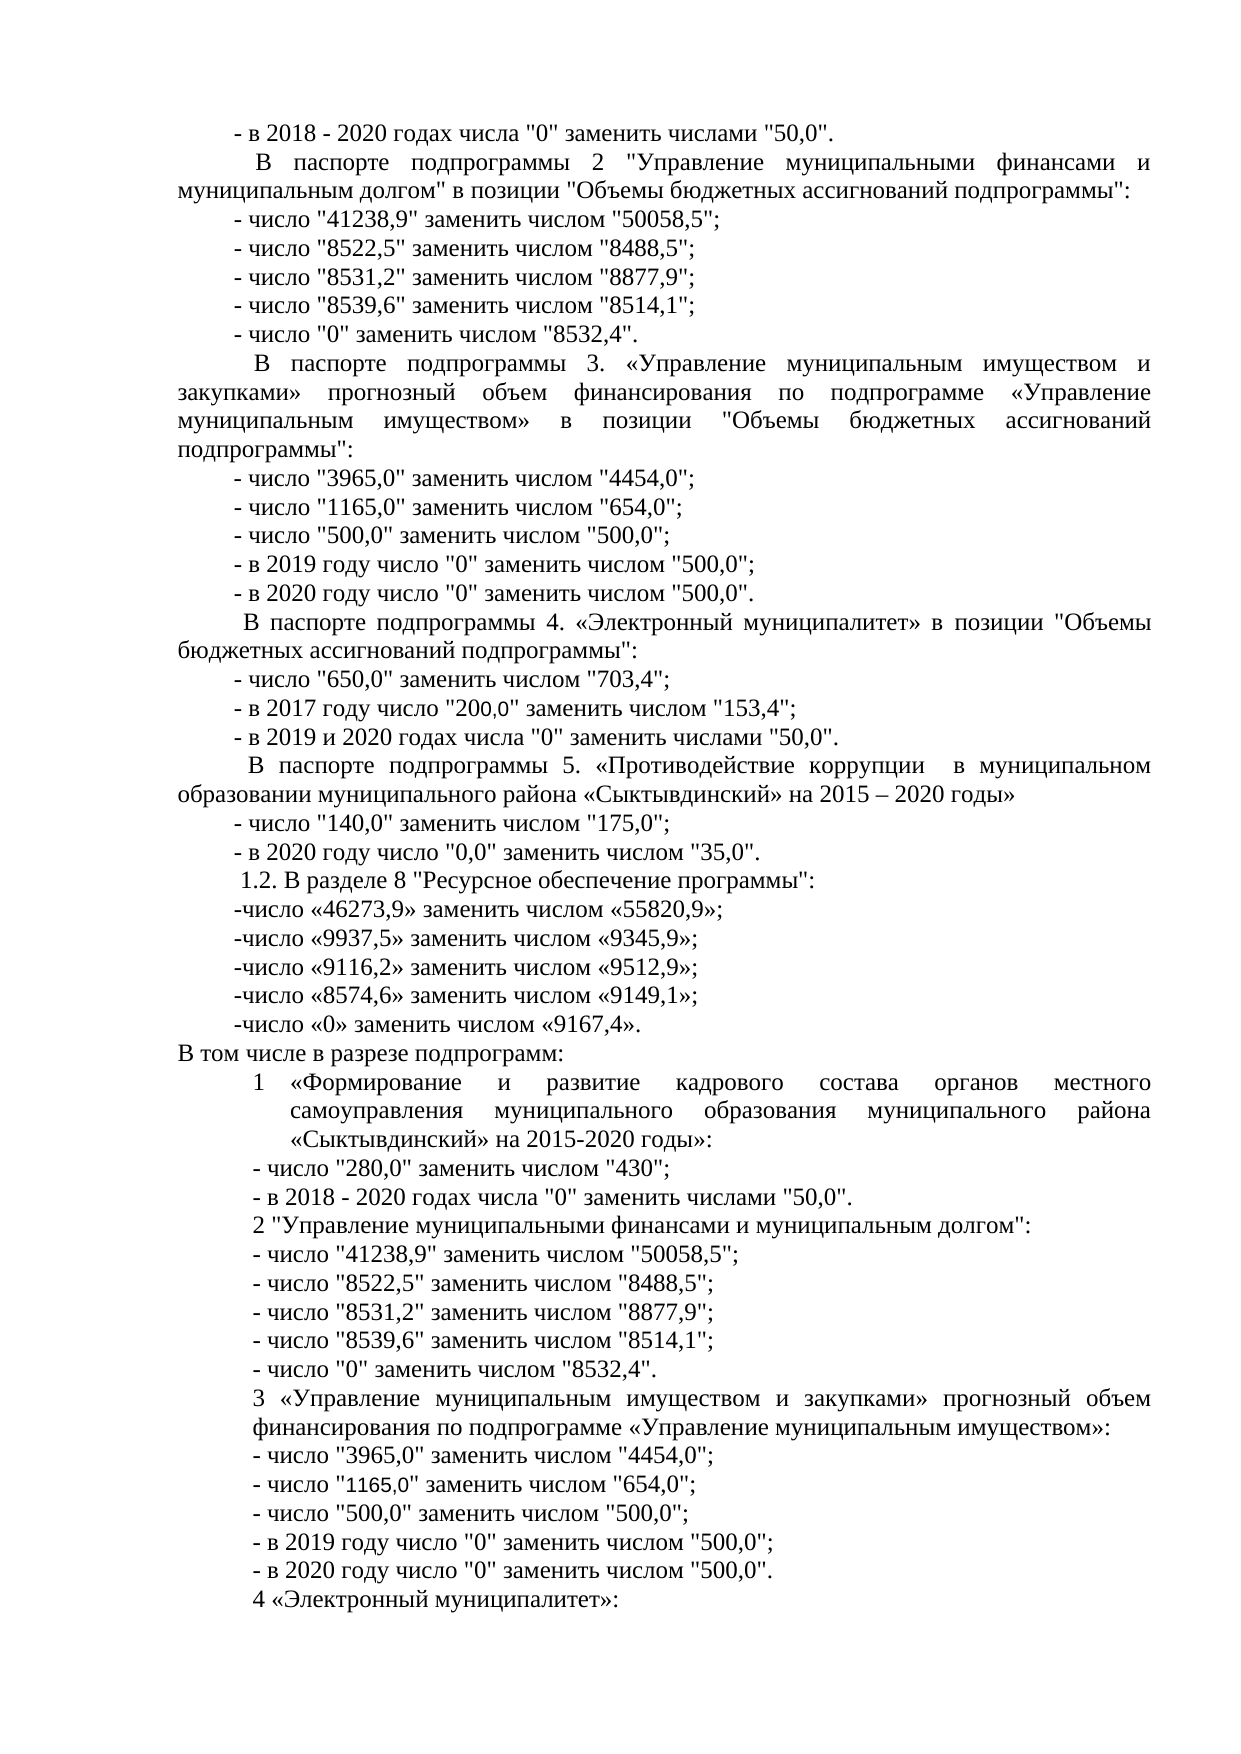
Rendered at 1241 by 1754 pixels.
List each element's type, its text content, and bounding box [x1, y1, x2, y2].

text - в 2019 году число "0" заменить числом "500,0"; [177, 549, 1152, 578]
text В паспорте подпрограммы 4. «Электронный муниципалитет» в позиции "Объемы бюджетных ассигнований подпрограммы": [177, 607, 1152, 664]
text - число "0" заменить числом "8532,4". [177, 319, 1152, 348]
text - в 2020 году число "0,0" заменить числом "35,0". [177, 837, 1152, 866]
list 3 «Управление муниципальным имуществом и закупками» прогнозный объем финансирования по подпрограмме «Управление муниципальным имуществом»: [252, 1383, 1152, 1441]
text В паспорте подпрограммы 3. «Управление муниципальным имуществом и закупками» прогнозный объем финансирования по подпрограмме «Управление муниципальным имуществом» в позиции "Объемы бюджетных ассигнований подпрограммы": [177, 348, 1152, 463]
text - число "41238,9" заменить числом "50058,5"; [177, 204, 1152, 233]
text -число «8574,6» заменить числом «9149,1»; [177, 981, 1152, 1009]
text - в 2019 и 2020 годах числа "0" заменить числами "50,0". [177, 722, 1152, 751]
text -число «46273,9» заменить числом «55820,9»; [177, 894, 1152, 923]
text - число "1165,0" заменить числом "654,0"; [177, 492, 1152, 521]
text - в 2020 году число "0" заменить числом "500,0". [177, 578, 1152, 607]
text - число "650,0" заменить числом "703,4"; [177, 664, 1152, 693]
text - число "3965,0" заменить числом "4454,0"; [252, 1441, 1152, 1469]
text -число «0» заменить числом «9167,4». [177, 1009, 1152, 1038]
list «Формирование и развитие кадрового состава органов местного самоуправления муниципального образования муниципального района «Сыктывдинский» на 2015-2020 годы»: [252, 1067, 1152, 1153]
text - число "1165,0" заменить числом "654,0"; [252, 1469, 1152, 1498]
text - в 2020 году число "0" заменить числом "500,0". [252, 1556, 1152, 1584]
text В том числе в разрезе подпрограмм: [177, 1038, 1152, 1067]
text - в 2019 году число "0" заменить числом "500,0"; [252, 1527, 1152, 1556]
text - число "8539,6" заменить числом "8514,1"; [177, 291, 1152, 319]
text - число "500,0" заменить числом "500,0"; [252, 1498, 1152, 1527]
list 4 «Электронный муниципалитет»: [252, 1584, 1152, 1613]
text 1.2. В разделе 8 "Ресурсное обеспечение программы": [177, 866, 1152, 894]
text - число "8531,2" заменить числом "8877,9"; [252, 1297, 1152, 1326]
text - число "8539,6" заменить числом "8514,1"; [252, 1326, 1152, 1354]
text 2 "Управление муниципальными финансами и муниципальным долгом": [252, 1211, 1152, 1239]
text -число «9116,2» заменить числом «9512,9»; [177, 952, 1152, 981]
text - число "8531,2" заменить числом "8877,9"; [177, 262, 1152, 291]
text - число "8522,5" заменить числом "8488,5"; [177, 233, 1152, 262]
text -число «9937,5» заменить числом «9345,9»; [177, 923, 1152, 952]
text - в 2018 - 2020 годах числа "0" заменить числами "50,0". [177, 118, 1152, 147]
text - число "0" заменить числом "8532,4". [252, 1354, 1152, 1383]
text - число "41238,9" заменить числом "50058,5"; [252, 1239, 1152, 1268]
text - число "3965,0" заменить числом "4454,0"; [177, 463, 1152, 492]
text - число "8522,5" заменить числом "8488,5"; [252, 1268, 1152, 1297]
text - число "500,0" заменить числом "500,0"; [177, 521, 1152, 549]
text - в 2018 - 2020 годах числа "0" заменить числами "50,0". [252, 1182, 1152, 1211]
text - в 2017 году число "200,0" заменить числом "153,4"; [177, 693, 1152, 722]
text - число "140,0" заменить числом "175,0"; [177, 808, 1152, 837]
text В паспорте подпрограммы 5. «Противодействие коррупции в муниципальном образовании муниципального района «Сыктывдинский» на 2015 – 2020 годы» [177, 751, 1152, 808]
text В паспорте подпрограммы 2 "Управление муниципальными финансами и муниципальным долгом" в позиции "Объемы бюджетных ассигнований подпрограммы": [177, 147, 1152, 204]
text - число "280,0" заменить числом "430"; [177, 1153, 1152, 1182]
